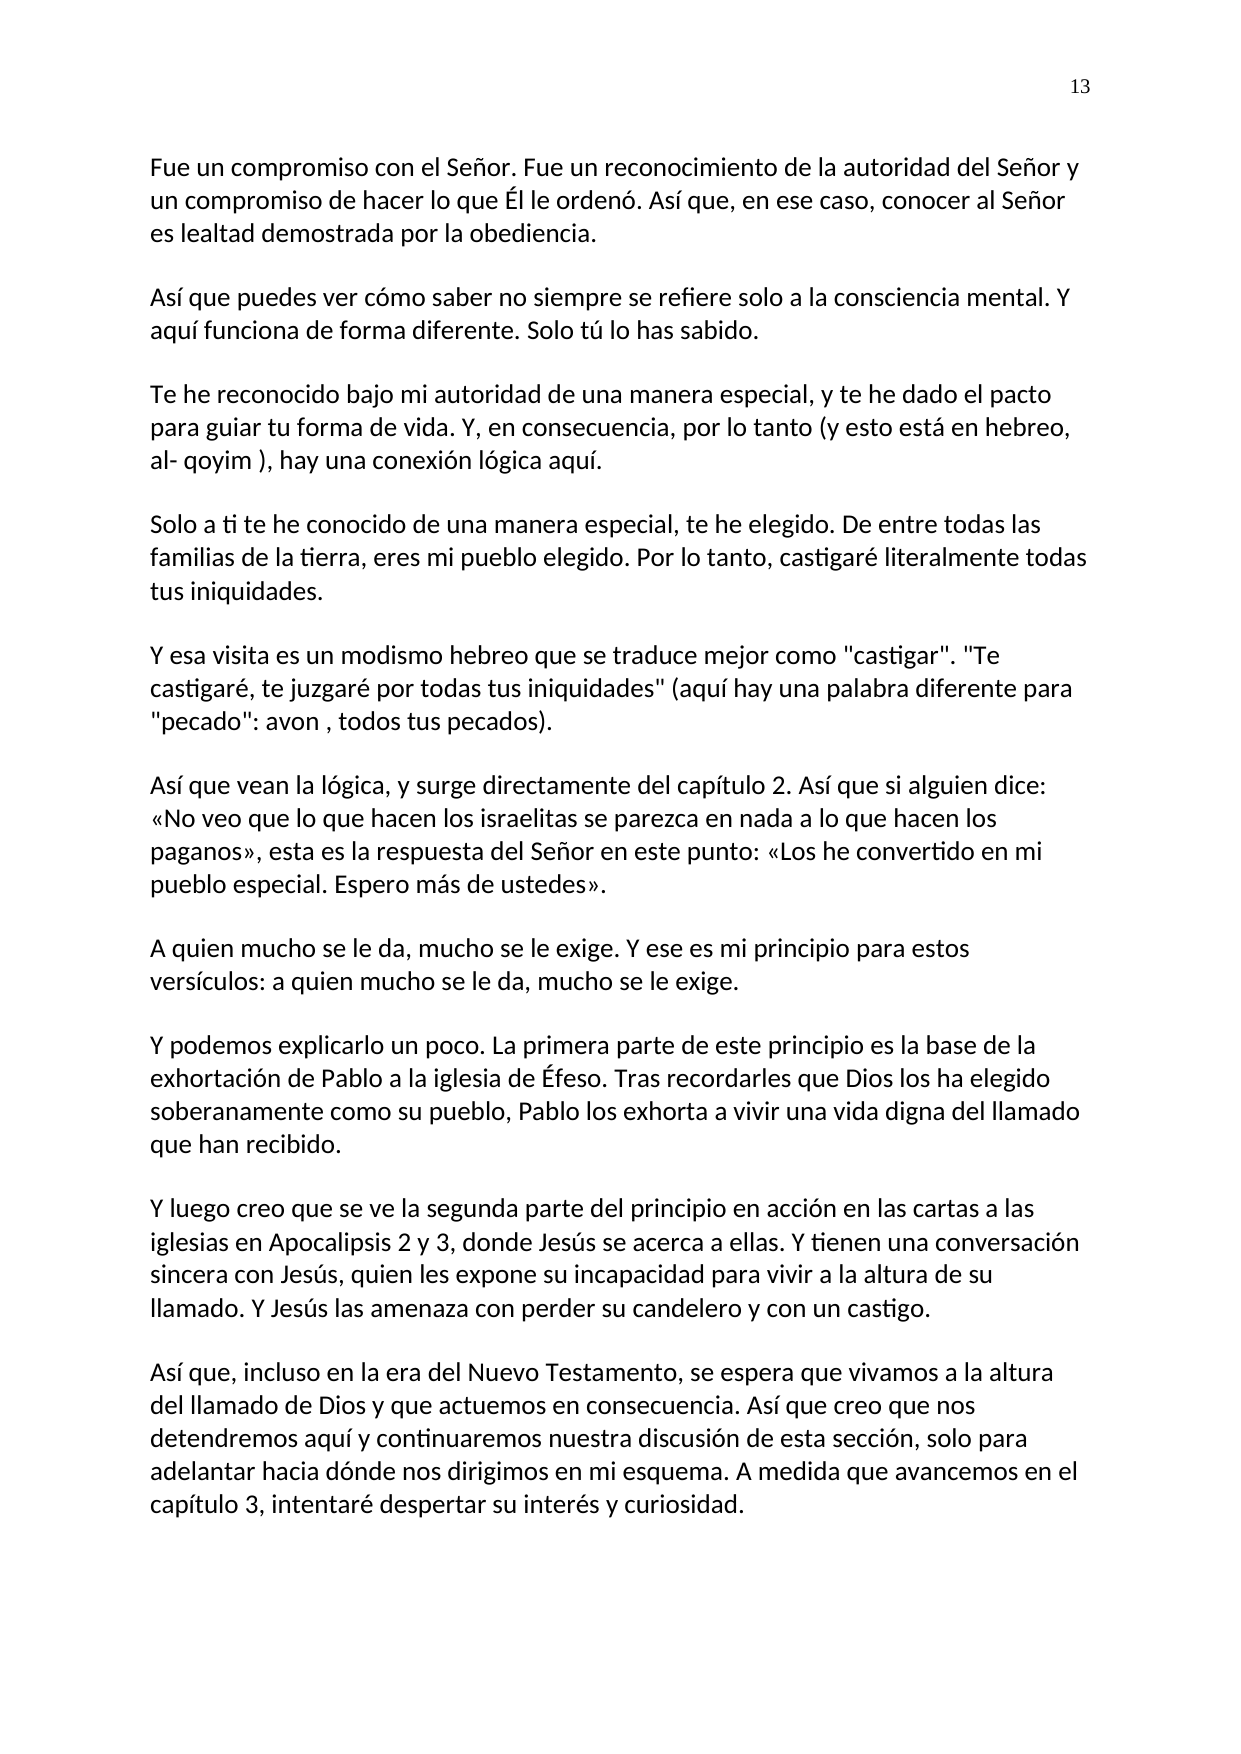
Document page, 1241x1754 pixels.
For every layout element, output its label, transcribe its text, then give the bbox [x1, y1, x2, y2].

text Y podemos explicarlo un poco. La primera parte de este principio es la base de la exhortación de Pablo a la iglesia de Éfeso. Tras recordarles que Dios los ha elegido soberanamente como su pueblo, Pablo los exhorta a vivir una vida digna del llamado que han recibido. [150, 1028, 1090, 1161]
text Te he reconocido bajo mi autoridad de una manera especial, y te he dado el pacto para guiar tu forma de vida. Y, en consecuencia, por lo tanto (y esto está en hebreo, al- qoyim ), hay una conexión lógica aquí. [150, 377, 1090, 476]
text Solo a ti te he conocido de una manera especial, te he elegido. De entre todas las familias de la tierra, eres mi pueblo elegido. Por lo tanto, castigaré literalmente todas tus iniquidades. [150, 508, 1090, 607]
text Así que puedes ver cómo saber no siempre se refiere solo a la consciencia mental. Y aquí funciona de forma diferente. Solo tú lo has sabido. [150, 280, 1090, 346]
text A quien mucho se le da, mucho se le exige. Y ese es mi principio para estos versículos: a quien mucho se le da, mucho se le exige. [150, 931, 1090, 997]
text Fue un compromiso con el Señor. Fue un reconocimiento de la autoridad del Señor y un compromiso de hacer lo que Él le ordenó. Así que, en ese caso, conocer al Señor es lealtad demostrada por la obediencia. [150, 150, 1090, 249]
text Y esa visita es un modismo hebreo que se traduce mejor como "castigar". "Te castigaré, te juzgaré por todas tus iniquidades" (aquí hay una palabra diferente para "pecado": avon , todos tus pecados). [150, 638, 1090, 737]
text Y luego creo que se ve la segunda parte del principio en acción en las cartas a las iglesias en Apocalipsis 2 y 3, donde Jesús se acerca a ellas. Y tienen una conversación sincera con Jesús, quien les expone su incapacidad para vivir a la altura de su llamado. Y Jesús las amenaza con perder su candelero y con un castigo. [150, 1192, 1090, 1324]
text Así que vean la lógica, y surge directamente del capítulo 2. Así que si alguien dice: «No veo que lo que hacen los israelitas se parezca en nada a lo que hacen los paganos», esta es la respuesta del Señor en este punto: «Los he convertido en mi pueblo especial. Espero más de ustedes». [150, 768, 1090, 900]
text Así que, incluso en la era del Nuevo Testamento, se espera que vivamos a la altura del llamado de Dios y que actuemos en consecuencia. Así que creo que nos detendremos aquí y continuaremos nuestra discusión de esta sección, solo para adelantar hacia dónde nos dirigimos en mi esquema. A medida que avancemos en el capítulo 3, intentaré despertar su interés y curiosidad. [150, 1355, 1090, 1520]
